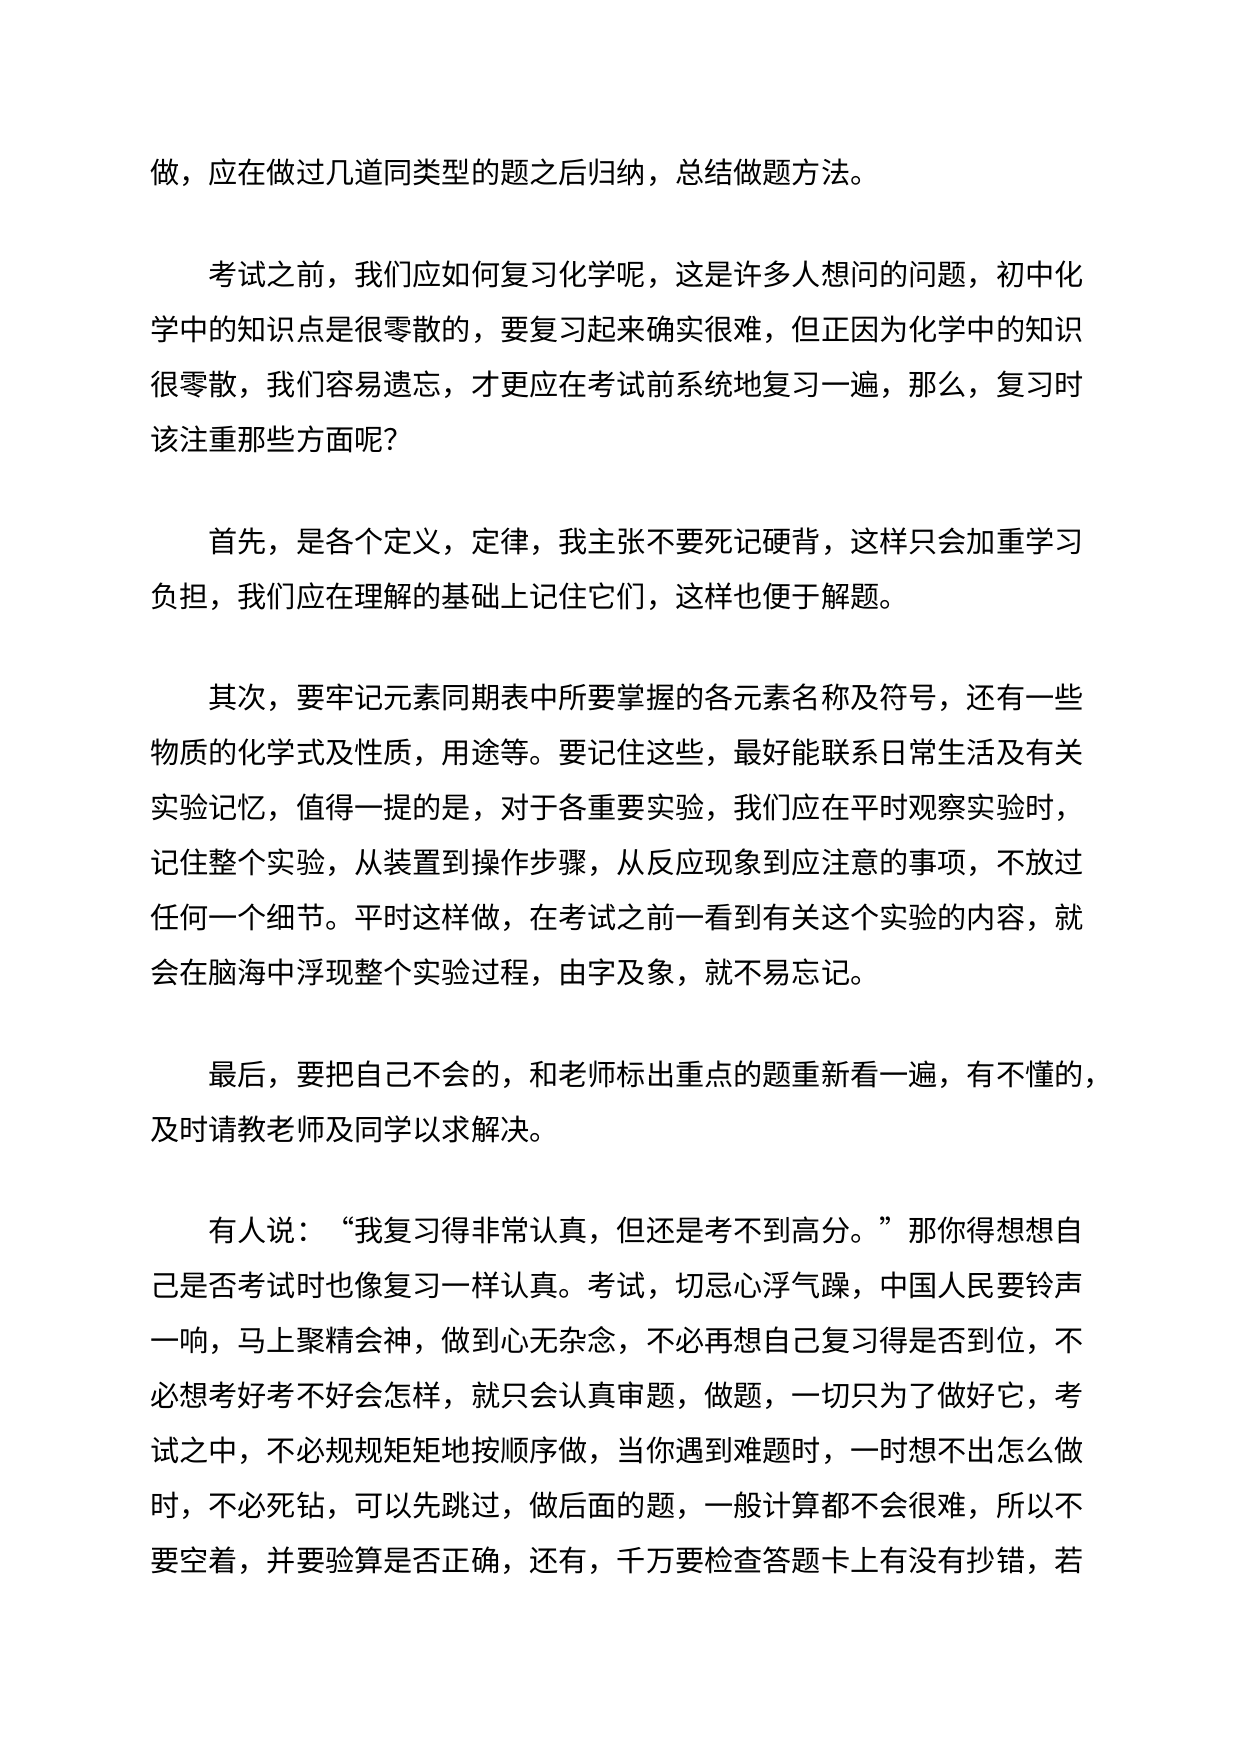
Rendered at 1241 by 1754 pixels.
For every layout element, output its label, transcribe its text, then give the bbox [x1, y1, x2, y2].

text 最后，要把自己不会的，和老师标出重点的题重新看一遍，有不懂的，及时请教老师及同学以求解决。 [150, 1051, 1090, 1148]
text 考试之前，我们应如何复习化学呢，这是许多人想问的问题，初中化学中的知识点是很零散的，要复习起来确实很难，但正因为化学中的知识很零散，我们容易遗忘，才更应在考试前系统地复习一遍，那么，复习时该注重那些方面呢？ [150, 252, 1090, 459]
text 首先，是各个定义，定律，我主张不要死记硬背，这样只会加重学习负担，我们应在理解的基础上记住它们，这样也便于解题。 [150, 518, 1090, 615]
text 其次，要牢记元素同期表中所要掌握的各元素名称及符号，还有一些物质的化学式及性质，用途等。要记住这些，最好能联系日常生活及有关实验记忆，值得一提的是，对于各重要实验，我们应在平时观察实验时，记住整个实验，从装置到操作步骤，从反应现象到应注意的事项，不放过任何一个细节。平时这样做，在考试之前一看到有关这个实验的内容，就会在脑海中浮现整个实验过程，由字及象，就不易忘记。 [150, 675, 1090, 992]
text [150, 150, 1090, 192]
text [150, 1208, 1090, 1579]
